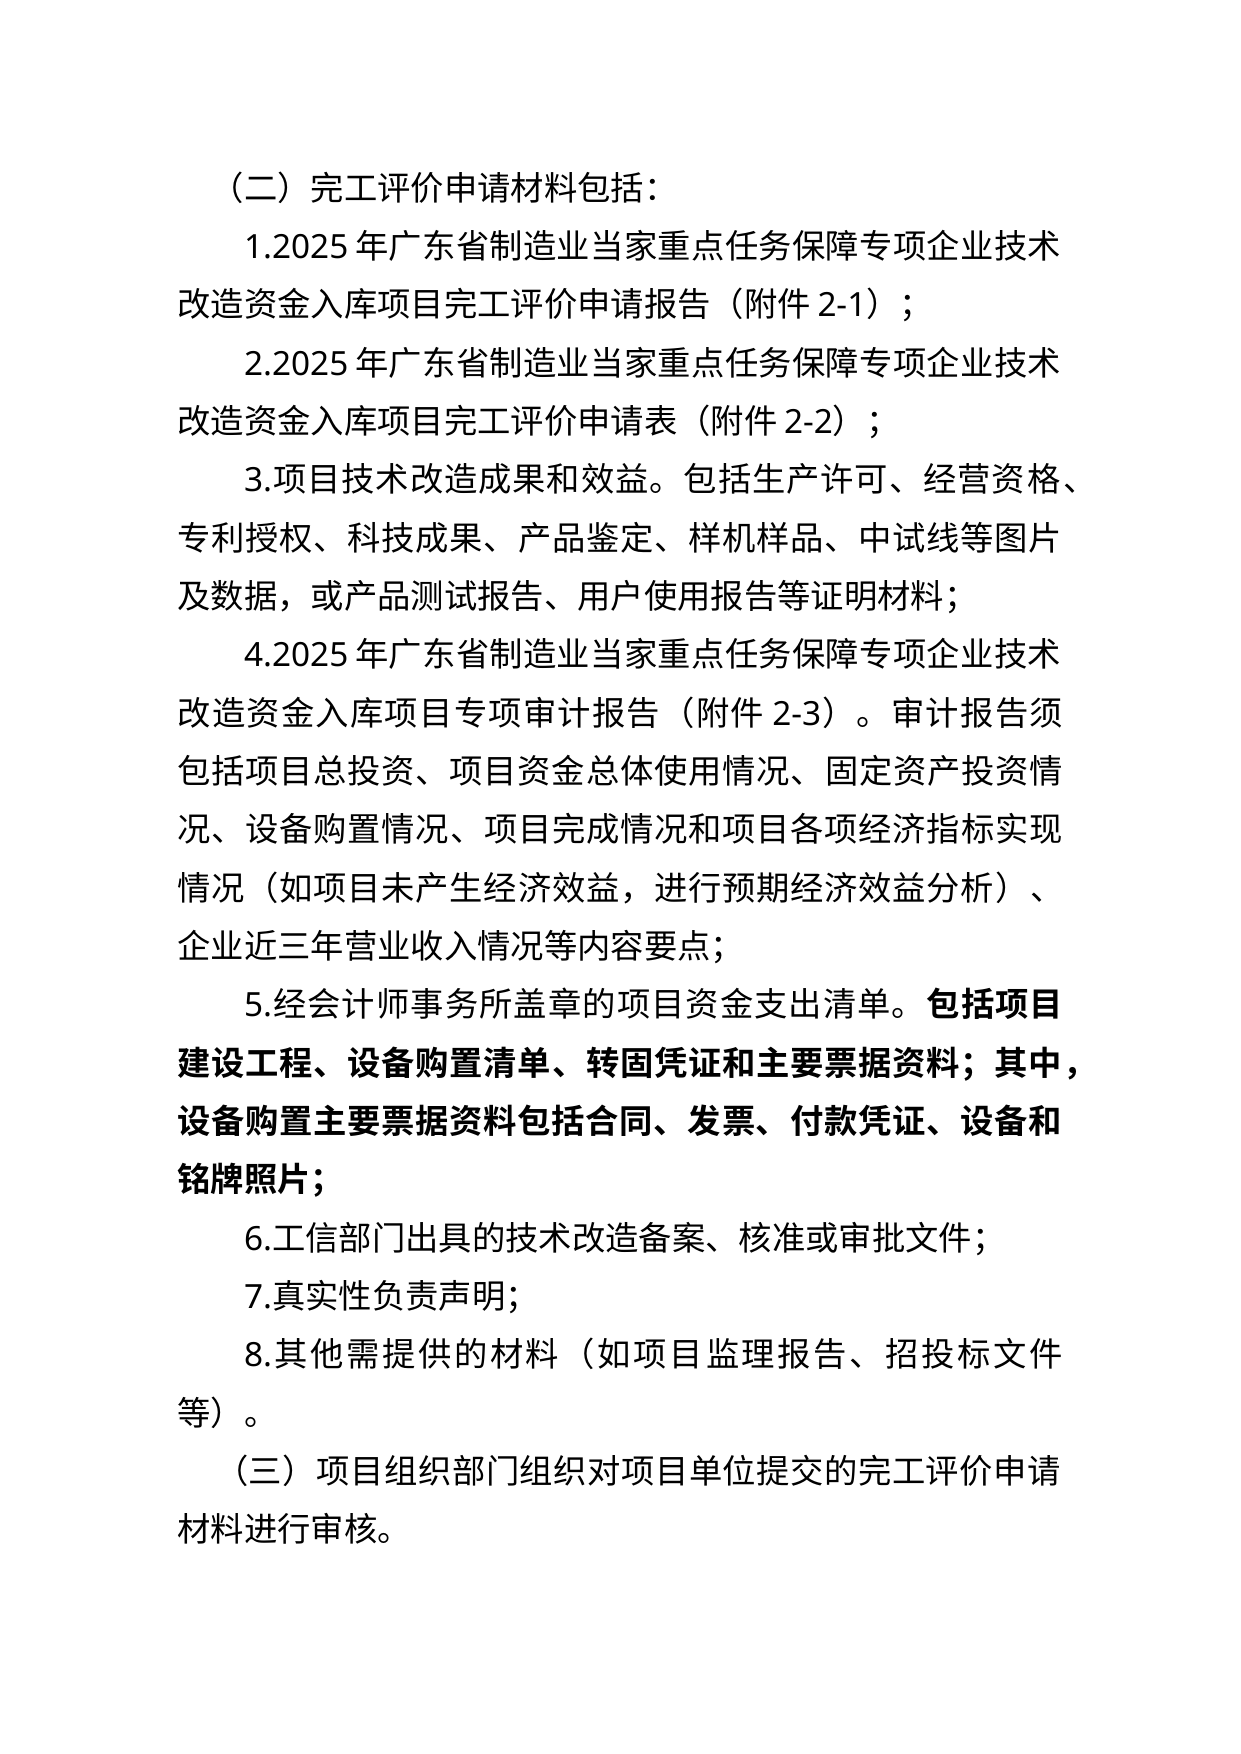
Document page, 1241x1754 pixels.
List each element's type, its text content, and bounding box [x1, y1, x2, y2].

text （二）完工评价申请材料包括： [177, 153, 1063, 212]
text 4.2025年广东省制造业当家重点任务保障专项企业技术改造资金入库项目专项审计报告（附件2-3）。审计报告须包括项目总投资、项目资金总体使用情况、固定资产投资情况、设备购置情况、项目完成情况和项目各项经济指标实现情况（如项目未产生经济效益，进行预期经济效益分析）等内容要点； [177, 620, 1063, 970]
text 2.2025年广东省制造业当家重点任务保障专项企业技术改造资金入库项目完工评价申请表（附件2-2）； [177, 328, 1063, 445]
text 8.其他需提供的材料（如项目监理报告、招投标文件等）。 [177, 1320, 1063, 1437]
text 3.项目技术改造成果和效益。包括生产许可、经营资格、专利授权、科技成果、产品鉴定、样机样品、中试线等图片及数据，或产品测试报告、用户使用报告等证明材料； [177, 445, 1063, 620]
text （三）项目组织部门组织对项目单位提交的完工评价申请材料进行审核。 [177, 1437, 1063, 1553]
text 1.2025年广东省制造业当家重点任务保障专项企业技术改造资金入库项目完工评价申请报告（附件2-1）； [177, 212, 1063, 328]
text 5.经会计师事务所盖章的项目资金支出清单。包括项目建设工程、设备购置清单、转固凭证和主要票据资料；其中，设备购置主要票据资料包括合同、发票、付款凭证、设备和铭牌照片； [177, 970, 1063, 1203]
text 6.工信部门出具的技术改造备案、核准或审批文件； [177, 1203, 1063, 1262]
text 7.真实性负责声明； [177, 1262, 1063, 1320]
